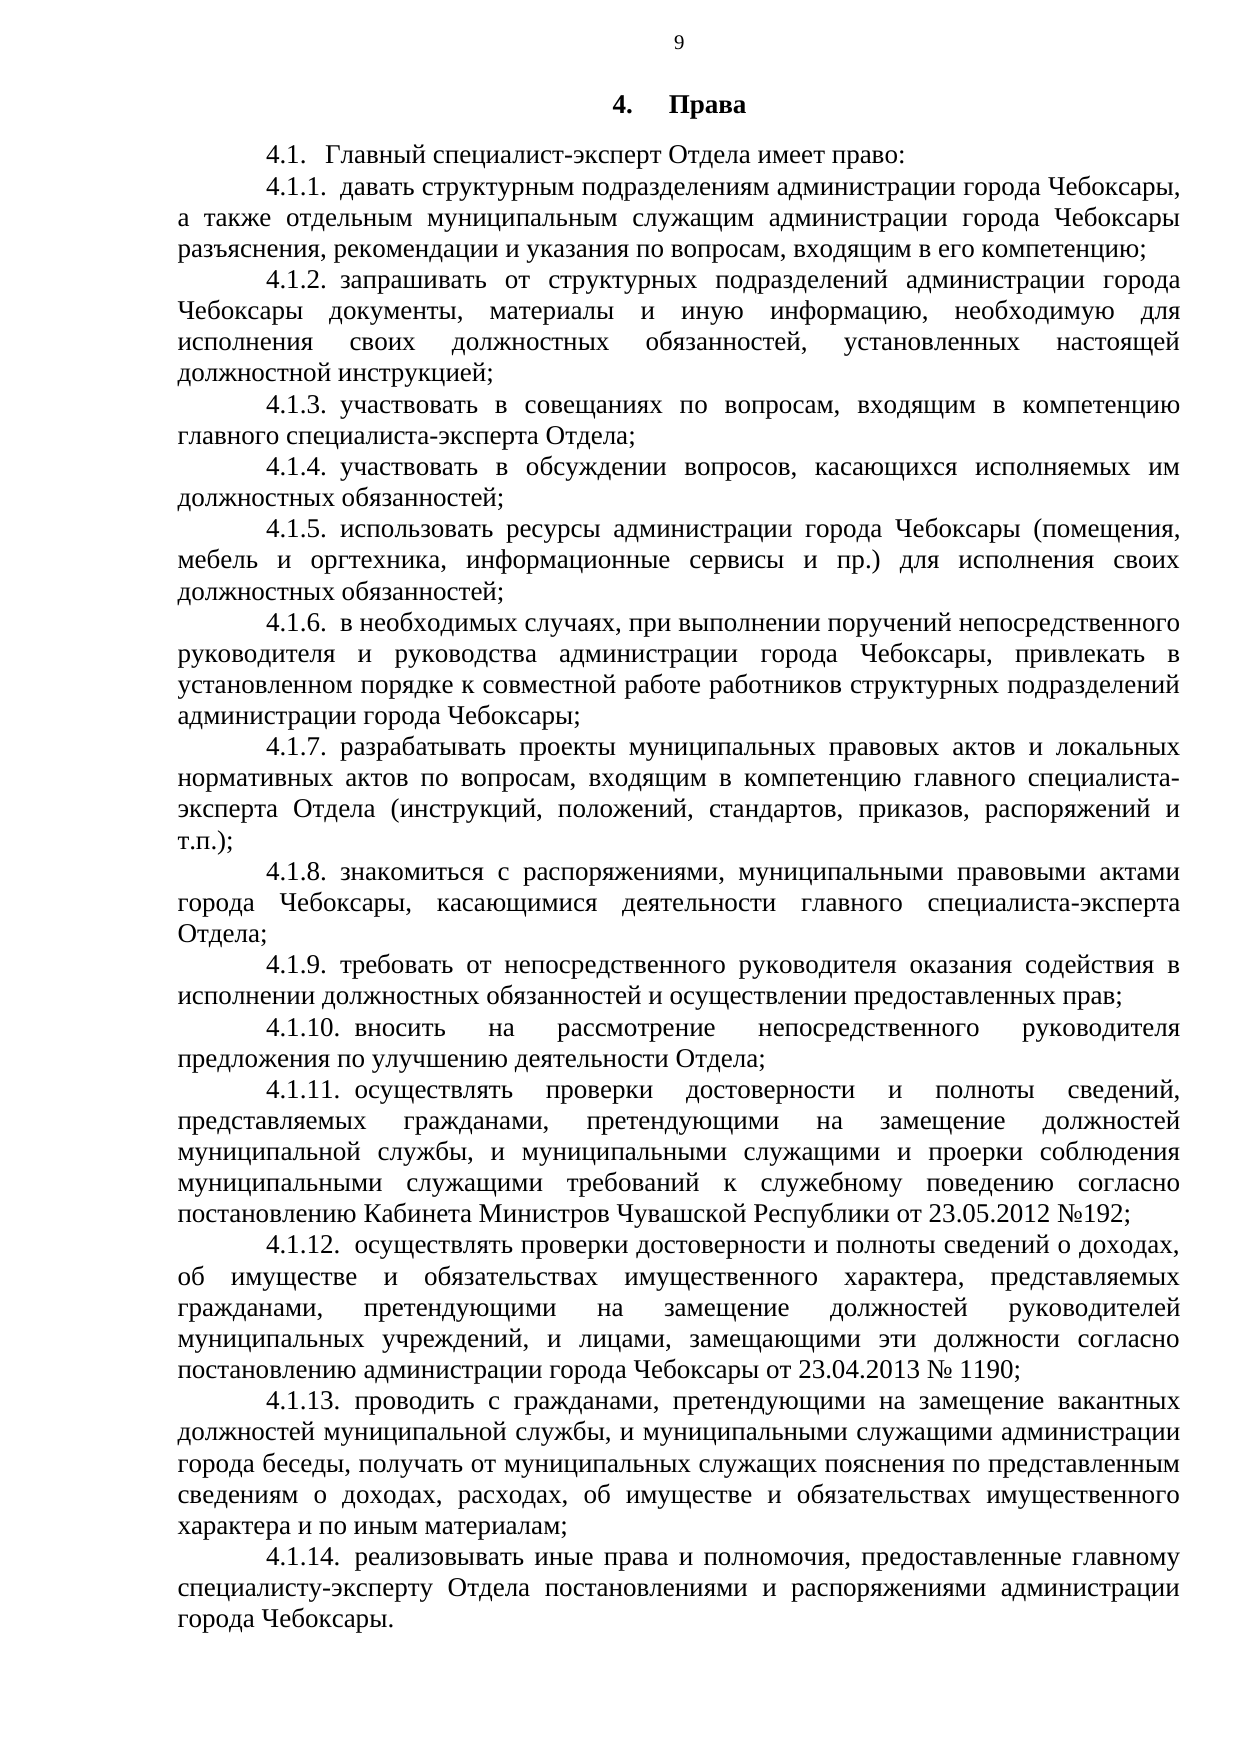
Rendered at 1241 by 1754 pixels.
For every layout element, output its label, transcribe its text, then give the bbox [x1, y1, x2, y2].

list использовать ресурсы администрации города Чебоксары (помещения, мебель и оргтехника, информационные сервисы и пр.) для исполнения своих должностных обязанностей; [177, 512, 1181, 606]
list реализовывать иные права и полномочия, предоставленные главному специалисту-эксперту Отдела постановлениями и распоряжениями администрации города Чебоксары. [177, 1540, 1181, 1633]
list разрабатывать проекты муниципальных правовых актов и локальных нормативных актов по вопросам, входящим в компетенцию главного специалиста-эксперта Отдела (инструкций, положений, стандартов, приказов, распоряжений и т.п.); [177, 730, 1181, 855]
list запрашивать от структурных подразделений администрации города Чебоксары документы, материалы и иную информацию, необходимую для исполнения своих должностных обязанностей, установленных настоящей должностной инструкцией; [177, 263, 1181, 388]
list знакомиться с распоряжениями, муниципальными правовыми актами города Чебоксары, касающимися деятельности главного специалиста-эксперта Отдела; [177, 855, 1181, 948]
list требовать от непосредственного руководителя оказания содействия в исполнении должностных обязанностей и осуществлении предоставленных прав; [177, 948, 1181, 1011]
list участвовать в обсуждении вопросов, касающихся исполняемых им должностных обязанностей; [177, 450, 1181, 512]
list осуществлять проверки достоверности и полноты сведений, представляемых гражданами, претендующими на замещение должностей муниципальной службы, и муниципальными служащими и проерки соблюдения муниципальными служащими требований к служебному поведению согласно постановлению Кабинета Министров Чувашской Республики от 23.05.2012 №192; [177, 1073, 1181, 1229]
list осуществлять проверки достоверности и полноты сведений о доходах, об имуществе и обязательствах имущественного характера, представляемых гражданами, претендующими на замещение должностей руководителей муниципальных учреждений, и лицами, замещающими эти должности согласно постановлению администрации города Чебоксары от 23.04.2013 № 1190; [177, 1229, 1181, 1384]
list Права [177, 89, 1181, 120]
list вносить на рассмотрение непосредственного руководителя предложения по улучшению деятельности Отдела; [177, 1011, 1181, 1073]
list проводить с гражданами, претендующими на замещение вакантных должностей муниципальной службы, и муниципальными служащими администрации города беседы, получать от муниципальных служащих пояснения по представленным сведениям о доходах, расходах, об имуществе и обязательствах имущественного характера и по иным материалам; [177, 1384, 1181, 1540]
list давать структурным подразделениям администрации города Чебоксары, а также отдельным муниципальным служащим администрации города Чебоксары разъяснения, рекомендации и указания по вопросам, входящим в его компетенцию; [177, 170, 1181, 263]
list участвовать в совещаниях по вопросам, входящим в компетенцию главного специалиста-эксперта Отдела; [177, 388, 1181, 450]
list Главный специалист-эксперт Отдела имеет право: [177, 138, 1181, 170]
list в необходимых случаях, при выполнении поручений непосредственного руководителя и руководства администрации города Чебоксары, привлекать в установленном порядке к совместной работе работников структурных подразделений администрации города Чебоксары; [177, 606, 1181, 730]
